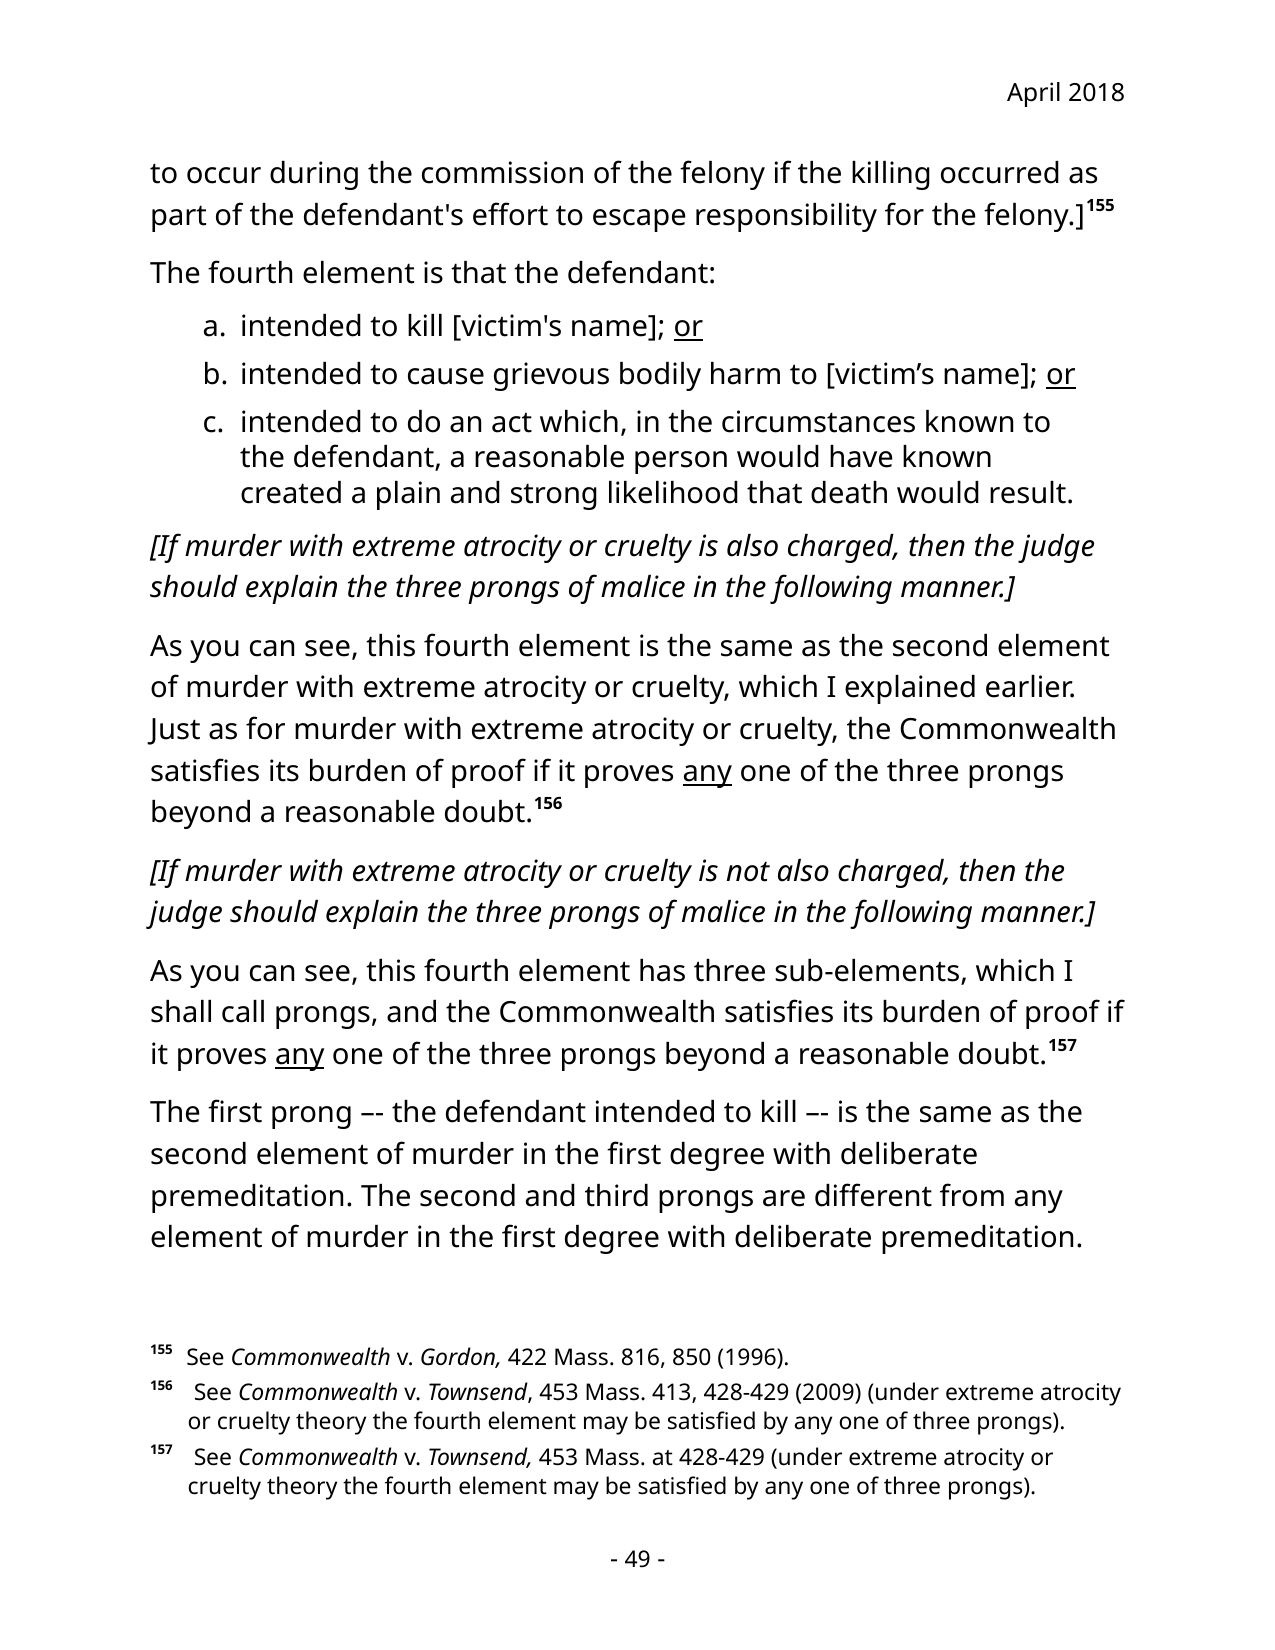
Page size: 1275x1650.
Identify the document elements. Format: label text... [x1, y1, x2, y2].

text As you can see, this fourth element has three sub-elements, which I shall call prongs, and the Commonwealth satisfies its burden of proof if it proves any one of the three prongs beyond a reasonable doubt. [150, 948, 1125, 1073]
text [If murder with extreme atrocity or cruelty is not also charged, then the judge should explain the three prongs of malice in the following manner.] [150, 848, 1125, 931]
text b. intended to cause grievous bodily harm to [victim’s name]; or [202, 356, 1080, 392]
text a. intended to kill [victim's name]; or [202, 308, 1080, 344]
text c. intended to do an act which, in the circumstances known to the defendant, a reasonable person would have known created a plain and strong likelihood that death would result. [202, 404, 1080, 510]
text [If murder with extreme atrocity or cruelty is also charged, then the judge should explain the three prongs of malice in the following manner.] [150, 523, 1125, 606]
text The fourth element is that the defendant: [150, 250, 1125, 292]
text As you can see, this fourth element is the same as the second element of murder with extreme atrocity or cruelty, which I explained earlier. Just as for murder with extreme atrocity or cruelty, the Commonwealth satisfies its burden of proof if it proves any one of the three prongs beyond a reasonable doubt. [150, 623, 1125, 831]
text The third element is that the act that caused the death occurred during the commission or attempted commission of the felony. The Commonwealth must prove beyond a reasonable doubt that the act that caused the death occurred during the commission of the felony and at substantially the same time and place. [A killing may be found to occur during the commission of the felony if the killing occurred as part of the defendant's effort to escape responsibility for the felony.] [150, 150, 1125, 233]
text The first prong –- the defendant intended to kill –- is the same as the second element of murder in the first degree with deliberate premeditation. The second and third prongs are different from any element of murder in the first degree with deliberate premeditation. [150, 1089, 1125, 1256]
